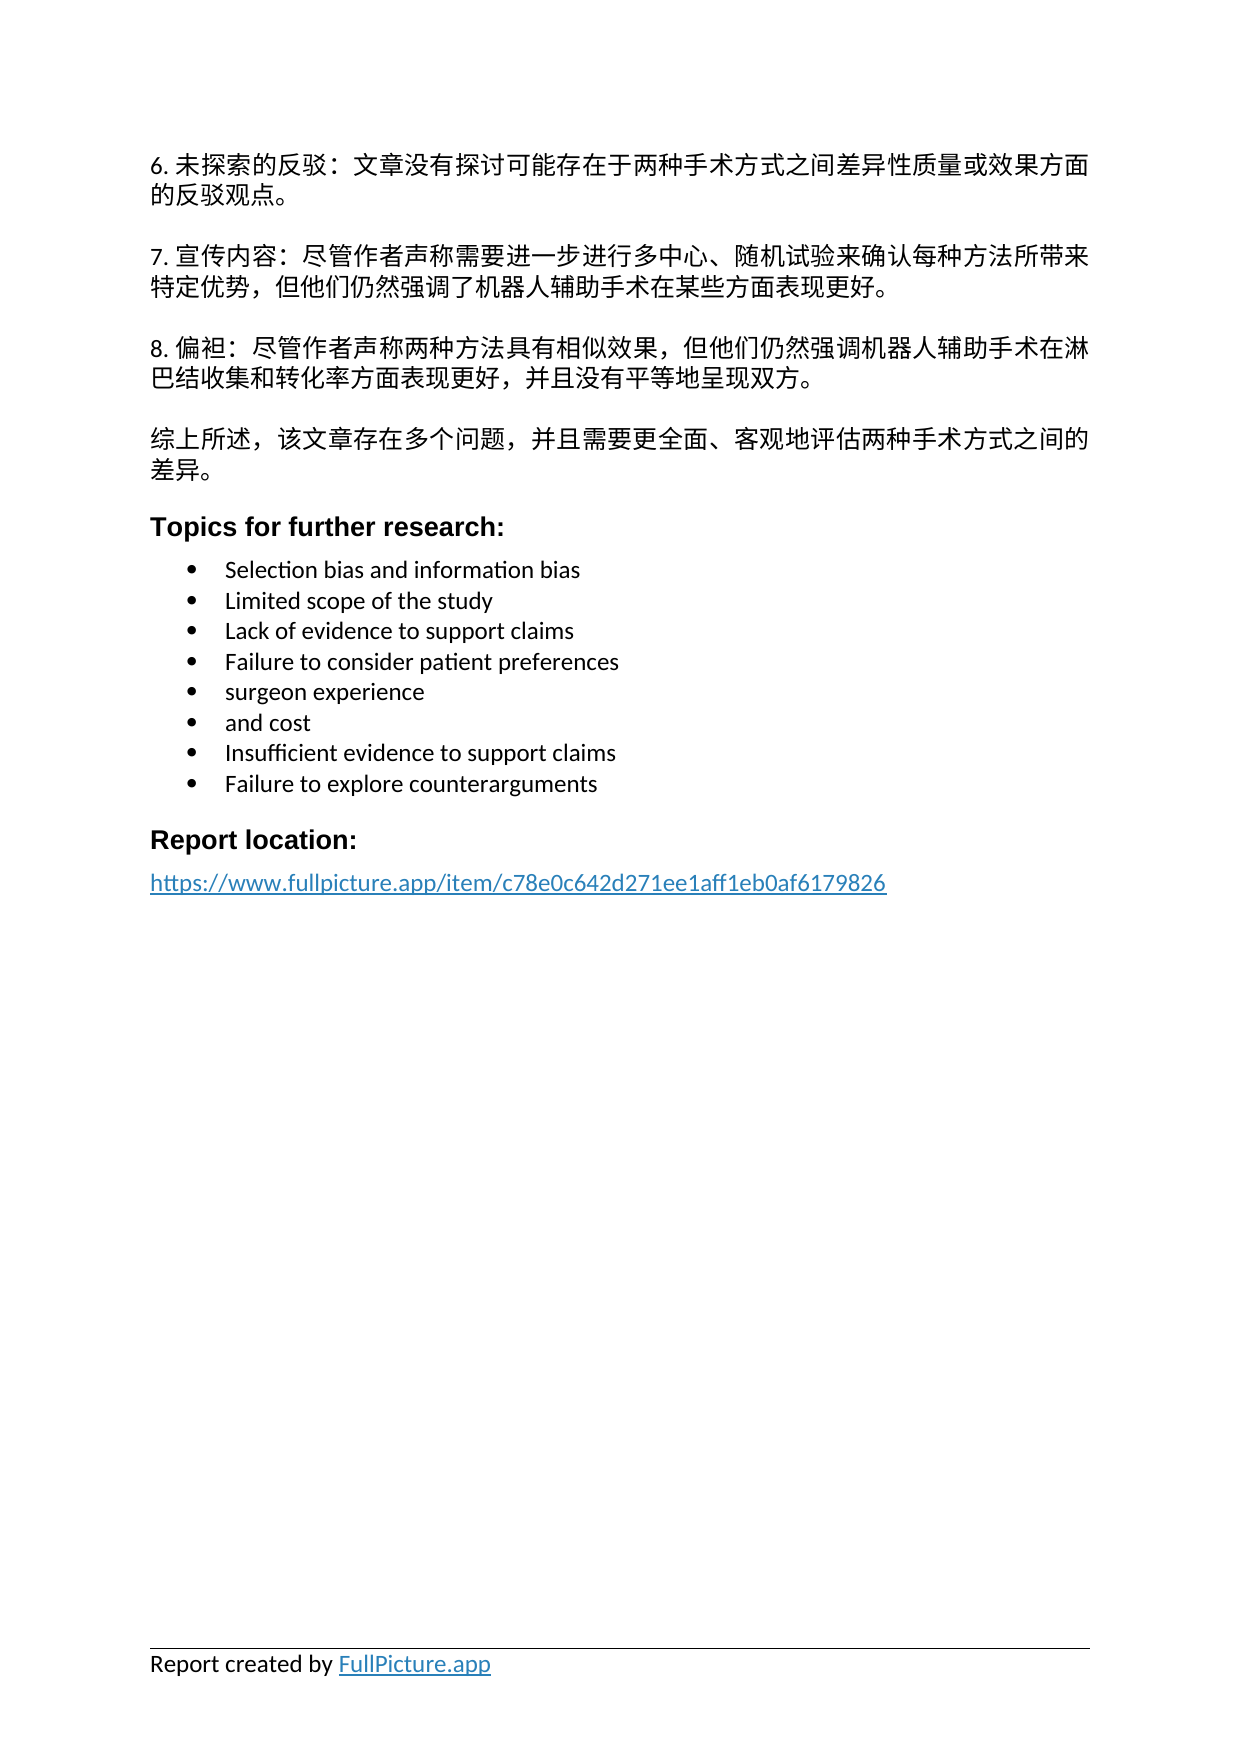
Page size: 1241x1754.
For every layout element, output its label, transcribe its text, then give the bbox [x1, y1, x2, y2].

list Failure to consider patient preferences [187, 646, 1090, 677]
text 6. 未探索的反驳：文章没有探讨可能存在于两种手术方式之间差异性质量或效果方面的反驳观点。 [150, 150, 1090, 211]
text https://www.fullpicture.app/item/c78e0c642d271ee1aff1eb0af6179826 [150, 867, 1090, 898]
list Limited scope of the study [187, 585, 1090, 616]
subtitle Report location: [150, 824, 1090, 855]
subtitle Topics for further research: [150, 511, 1090, 542]
text 综上所述，该文章存在多个问题，并且需要更全面、客观地评估两种手术方式之间的差异。 [150, 425, 1090, 486]
list surgeon experience [187, 677, 1090, 707]
list Selection bias and information bias [187, 554, 1090, 585]
list Failure to explore counterarguments [187, 768, 1090, 799]
text 8. 偏袒：尽管作者声称两种方法具有相似效果，但他们仍然强调机器人辅助手术在淋巴结收集和转化率方面表现更好，并且没有平等地呈现双方。 [150, 333, 1090, 394]
list Insufficient evidence to support claims [187, 738, 1090, 768]
list and cost [187, 707, 1090, 738]
list Lack of evidence to support claims [187, 616, 1090, 646]
text 7. 宣传内容：尽管作者声称需要进一步进行多中心、随机试验来确认每种方法所带来特定优势，但他们仍然强调了机器人辅助手术在某些方面表现更好。 [150, 242, 1090, 303]
